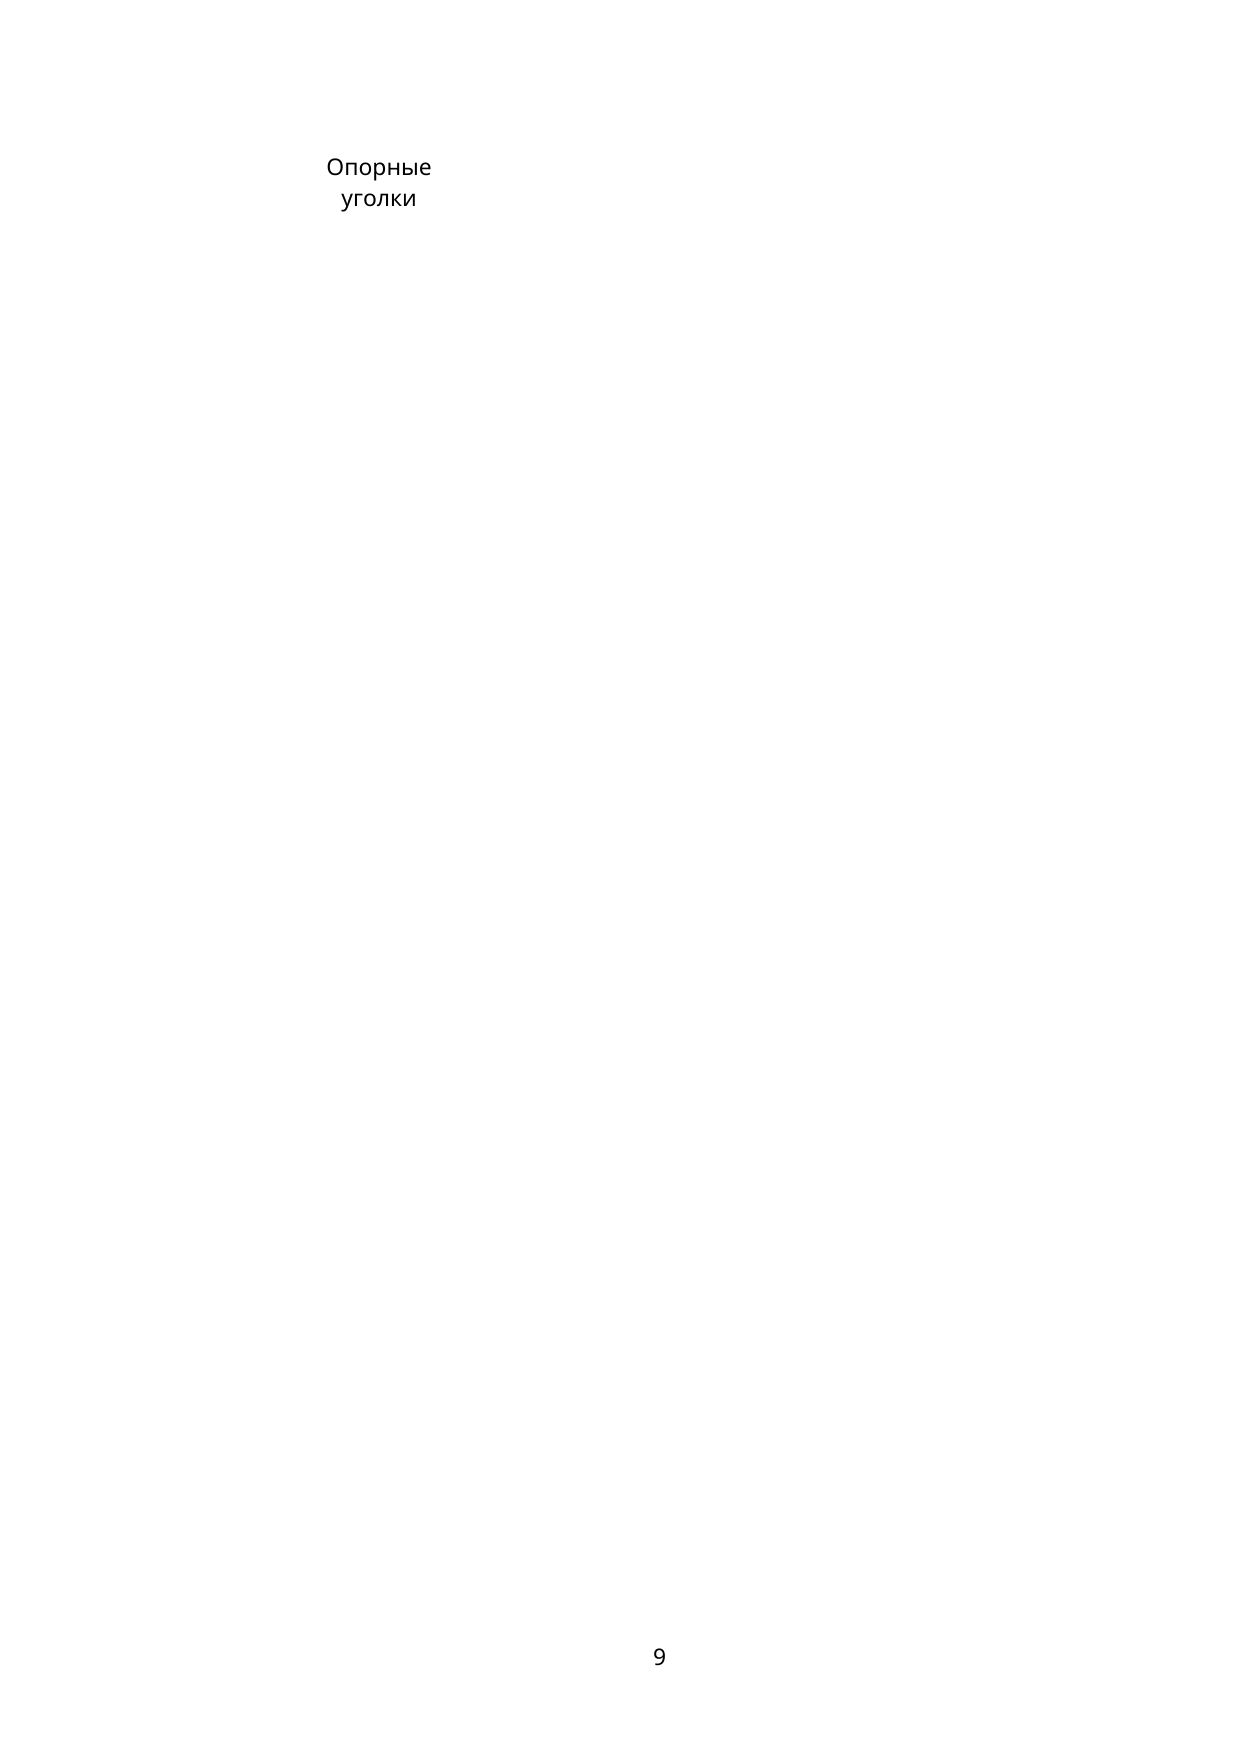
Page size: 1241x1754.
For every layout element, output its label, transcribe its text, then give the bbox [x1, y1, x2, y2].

text Опорные уголки [290, 151, 468, 213]
